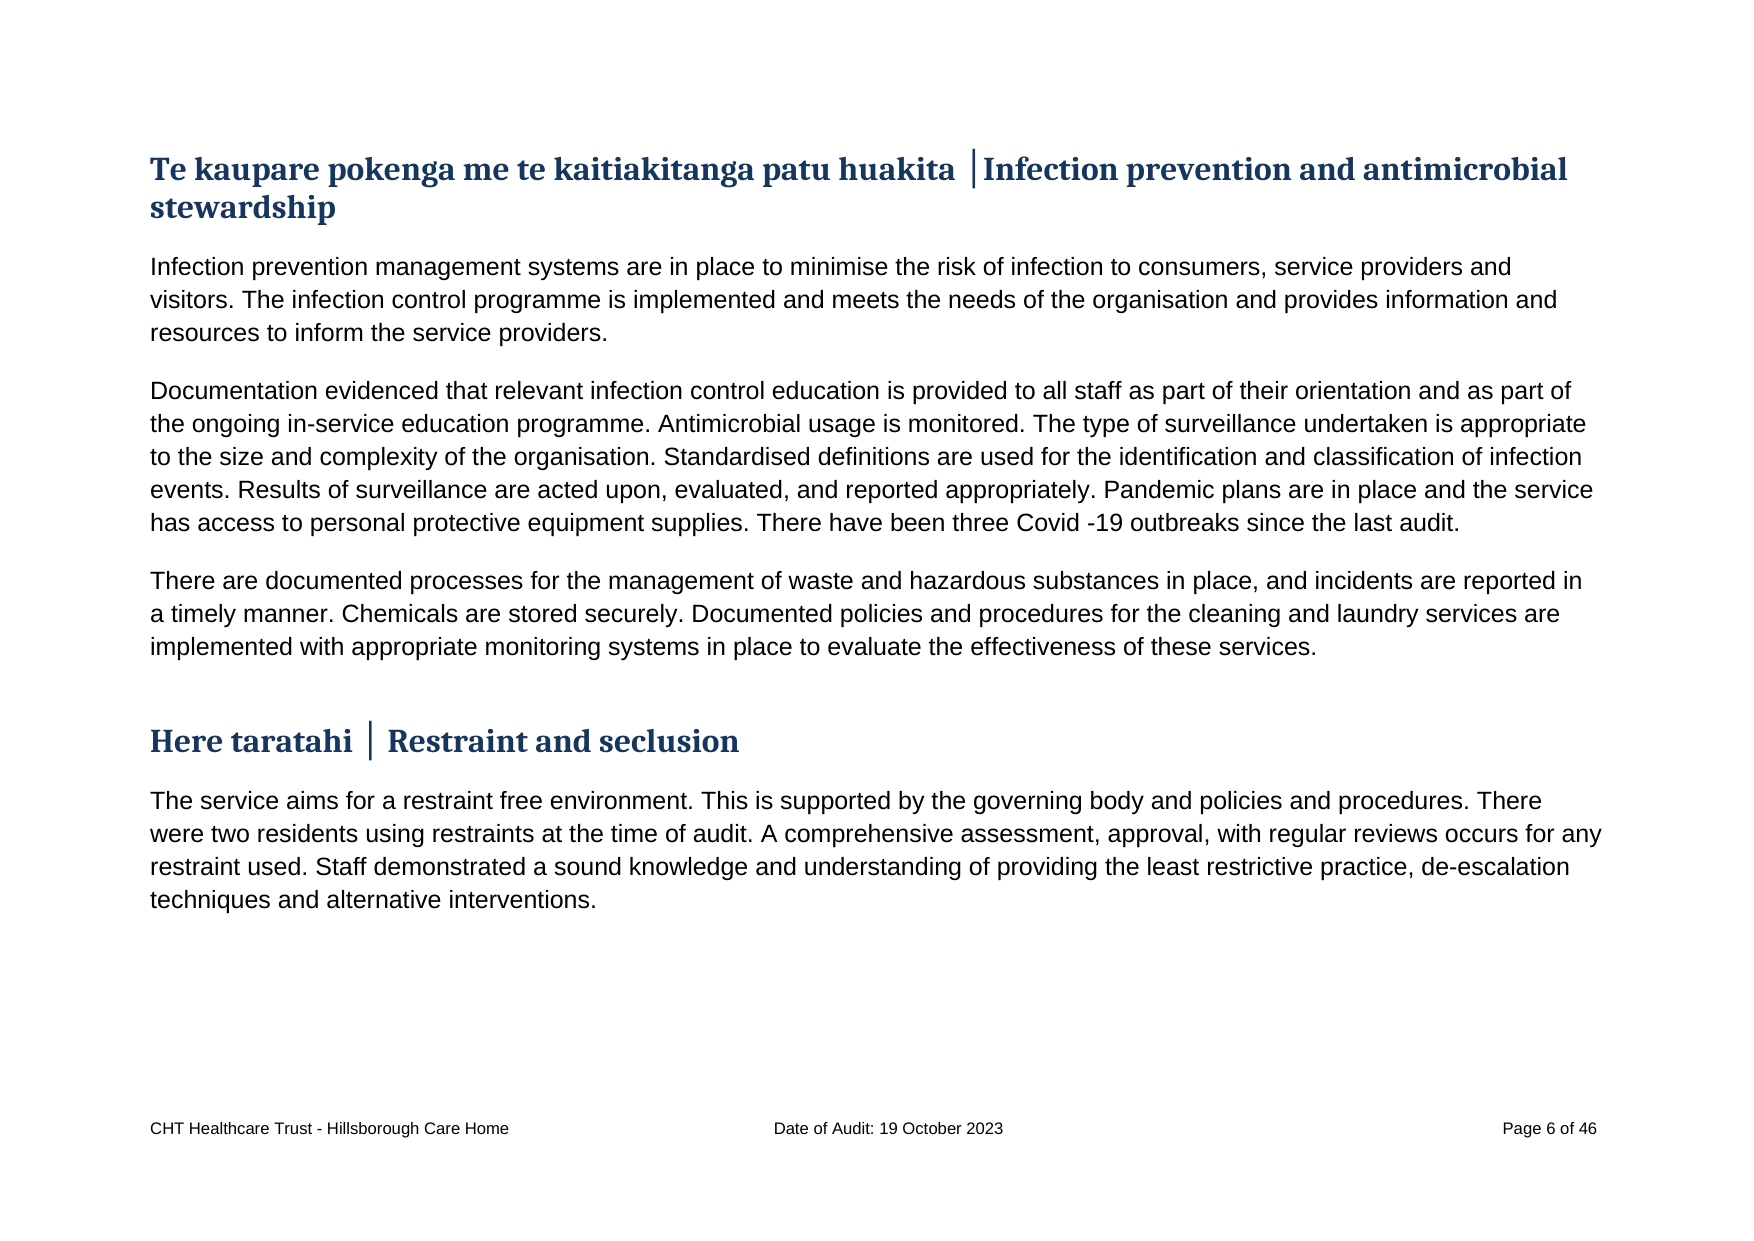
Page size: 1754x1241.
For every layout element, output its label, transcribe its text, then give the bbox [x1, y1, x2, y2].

subtitle Te kaupare pokenga me te kaitiakitanga patu huakita │Infection prevention and antimicrobial stewardship [150, 150, 1604, 227]
text Documentation evidenced that relevant infection control education is provided to all staff as part of their orientation and as part of the ongoing in-service education programme. Antimicrobial usage is monitored. The type of surveillance undertaken is appropriate to the size and complexity of the organisation. Standardised definitions are used for the identification and classification of infection events. Results of surveillance are acted upon, evaluated, and reported appropriately. Pandemic plans are in place and the service has access to personal protective equipment supplies. There have been three Covid -19 outbreaks since the last audit. [150, 376, 1604, 537]
subtitle Here taratahi │ Restraint and seclusion [150, 723, 1604, 761]
text The service aims for a restraint free environment. This is supported by the governing body and policies and procedures. There were two residents using restraints at the time of audit. A comprehensive assessment, approval, with regular reviews occurs for any restraint used. Staff demonstrated a sound knowledge and understanding of providing the least restrictive practice, de-escalation techniques and alternative interventions. [150, 786, 1604, 914]
text Infection prevention management systems are in place to minimise the risk of infection to consumers, service providers and visitors. The infection control programme is implemented and meets the needs of the organisation and provides information and resources to inform the service providers. [150, 252, 1604, 346]
text There are documented processes for the management of waste and hazardous substances in place, and incidents are reported in a timely manner. Chemicals are stored securely. Documented policies and procedures for the cleaning and laundry services are implemented with appropriate monitoring systems in place to evaluate the effectiveness of these services. [150, 566, 1604, 661]
